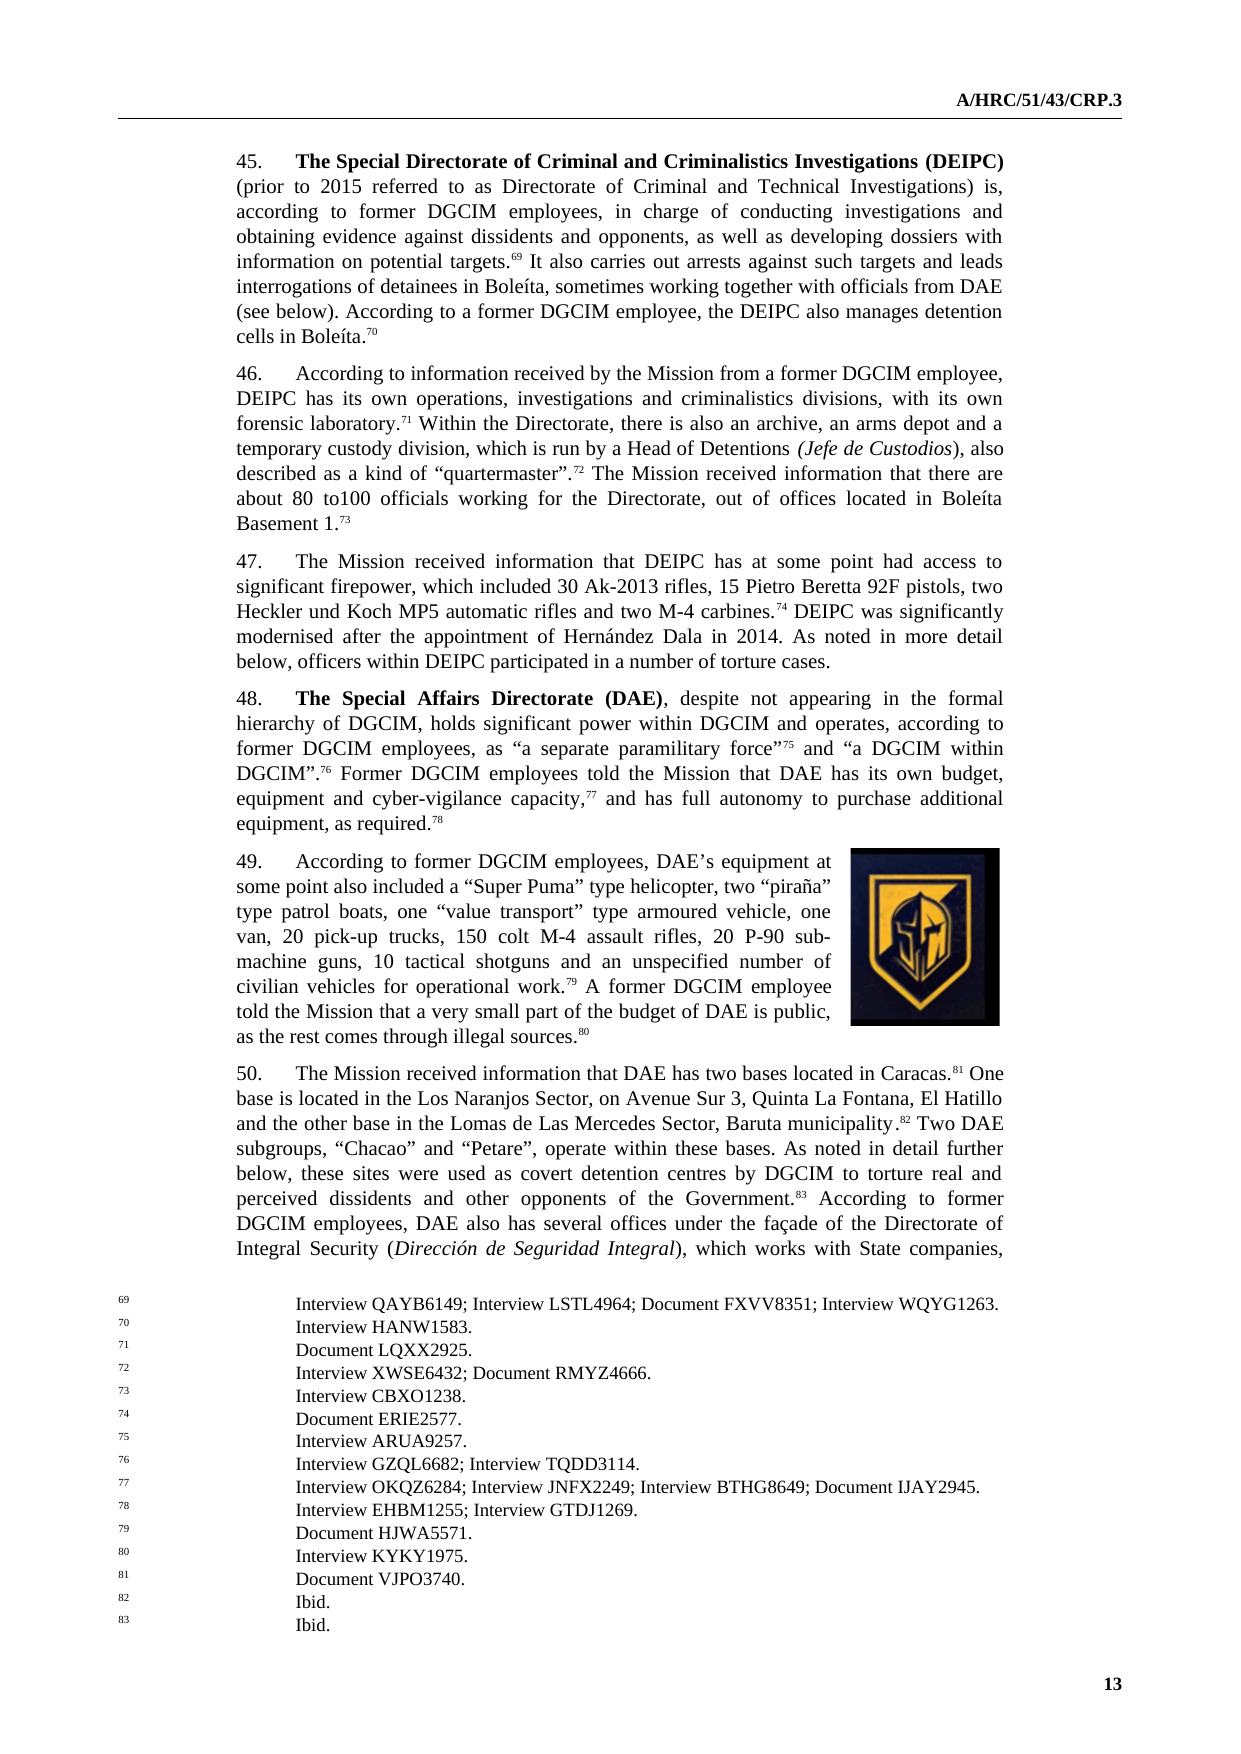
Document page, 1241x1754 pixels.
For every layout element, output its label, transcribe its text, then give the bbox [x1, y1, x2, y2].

text 48. The Special Affairs Directorate (DAE), despite not appearing in the formal hierarchy of DGCIM, holds significant power within DGCIM and operates, according to former DGCIM employees, as “a separate paramilitary force” and “a DGCIM within DGCIM”. Former DGCIM employees told the Mission that DAE has its own budget, equipment and cyber-vigilance capacity, and has full autonomy to purchase additional equipment, as required. [236, 685, 1004, 835]
picture [850, 848, 1000, 1026]
text 49. According to former DGCIM employees, DAE’s equipment at some point also included a “Super Puma” type helicopter, two “piraña” type patrol boats, one “value transport” type armoured vehicle, one van, 20 pick-up trucks, 150 colt M-4 assault rifles, 20 P-90 sub-machine guns, 10 tactical shotguns and an unspecified number of civilian vehicles for operational work. A former DGCIM employee told the Mission that a very small part of the budget of DAE is public, as the rest comes through illegal sources. [236, 848, 1004, 1048]
text 46. According to information received by the Mission from a former DGCIM employee, DEIPC has its own operations, investigations and criminalistics divisions, with its own forensic laboratory. Within the Directorate, there is also an archive, an arms depot and a temporary custody division, which is run by a Head of Detentions (Jefe de Custodios), also described as a kind of “quartermaster”. The Mission received information that there are about 80 to100 officials working for the Directorate, out of offices located in Boleíta Basement 1. [236, 360, 1004, 535]
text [236, 1060, 1004, 1260]
text 47. The Mission received information that DEIPC has at some point had access to significant firepower, which included 30 Ak-2013 rifles, 15 Pietro Beretta 92F pistols, two Heckler und Koch MP5 automatic rifles and two M-4 carbines. DEIPC was significantly modernised after the appointment of Hernández Dala in 2014. As noted in more detail below, officers within DEIPC participated in a number of torture cases. [236, 548, 1004, 673]
text 45. The Special Directorate of Criminal and Criminalistics Investigations (DEIPC) (prior to 2015 referred to as Directorate of Criminal and Technical Investigations) is, according to former DGCIM employees, in charge of conducting investigations and obtaining evidence against dissidents and opponents, as well as developing dossiers with information on potential targets. It also carries out arrests against such targets and leads interrogations of detainees in Boleíta, sometimes working together with officials from DAE (see below). According to a former DGCIM employee, the DEIPC also manages detention cells in Boleíta. [236, 148, 1004, 348]
